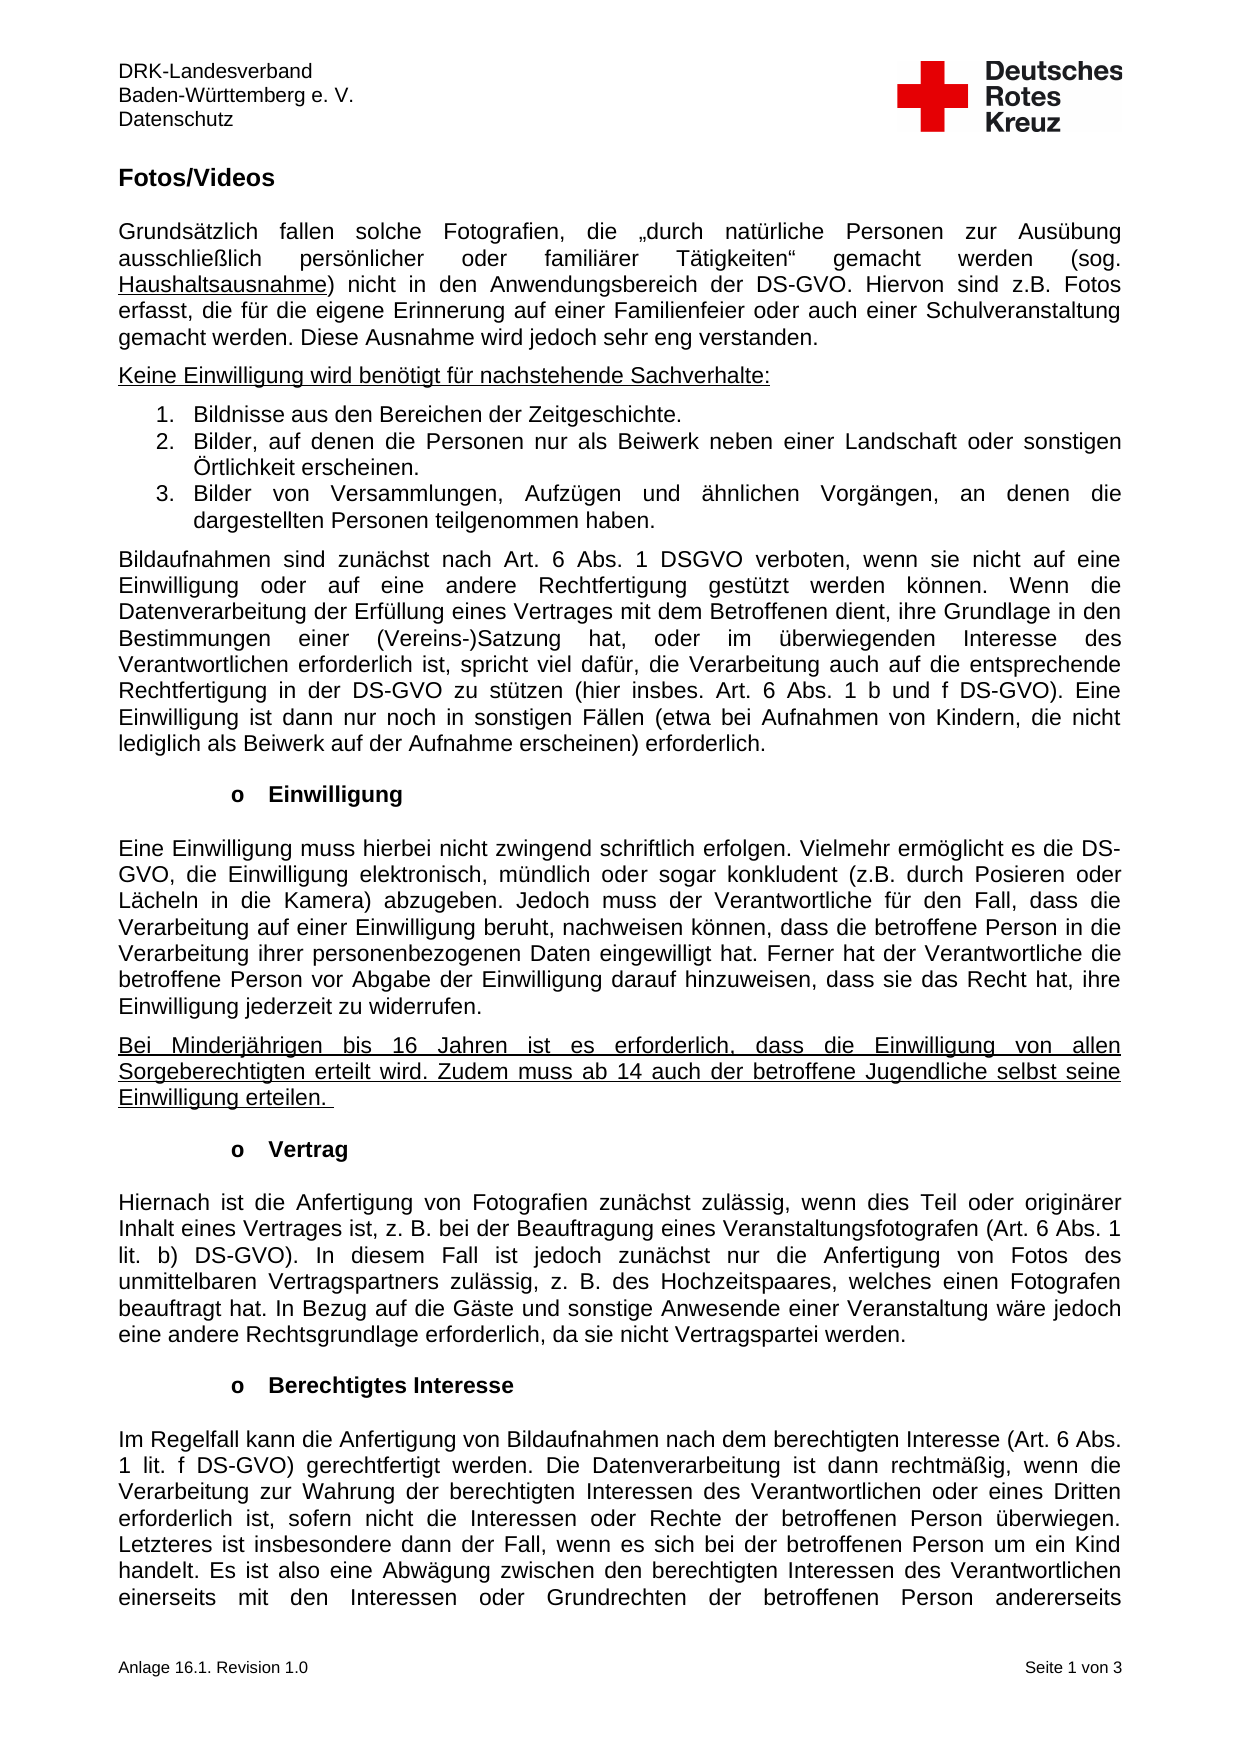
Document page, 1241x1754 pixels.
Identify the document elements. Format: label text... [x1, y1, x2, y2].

list Bilder, auf denen die Personen nur als Beiwerk neben einer Landschaft oder sonstigen Örtlichkeit erscheinen. [156, 428, 1122, 480]
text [118, 1426, 1122, 1610]
text Bei Minderjährigen bis 16 Jahren ist es erforderlich, dass die Einwilligung von allen Sorgeberechtigten erteilt wird. Zudem muss ab 14 auch der betroffene Jugendliche selbst seine Einwilligung erteilen. [118, 1032, 1122, 1111]
text Hiernach ist die Anfertigung von Fotografien zunächst zulässig, wenn dies Teil oder originärer Inhalt eines Vertrages ist, z. B. bei der Beauftragung eines Veranstaltungsfotografen (Art. 6 Abs. 1 lit. b) DS-GVO). In diesem Fall ist jedoch zunächst nur die Anfertigung von Fotos des unmittelbaren Vertragspartners zulässig, z. B. des Hochzeitspaares, welches einen Fotografen beauftragt hat. In Bezug auf die Gäste und sonstige Anwesende einer Veranstaltung wäre jedoch eine andere Rechtsgrundlage erforderlich, da sie nicht Vertragspartei werden. [118, 1189, 1122, 1347]
list Bilder von Versammlungen, Aufzügen und ähnlichen Vorgängen, an denen die dargestellten Personen teilgenommen haben. [156, 480, 1122, 533]
text Grundsätzlich fallen solche Fotografien, die „durch natürliche Personen zur Ausübung ausschließlich persönlicher oder familiärer Tätigkeiten“ gemacht werden (sog. Haushaltsausnahme) nicht in den Anwendungsbereich der DS-GVO. Hiervon sind z.B. Fotos erfasst, die für die eigene Erinnerung auf einer Familienfeier oder auch einer Schulveranstaltung gemacht werden. Diese Ausnahme wird jedoch sehr eng verstanden. [118, 218, 1122, 350]
picture [897, 61, 1123, 132]
list Berechtigtes Interesse [231, 1372, 1122, 1401]
text Bildaufnahmen sind zunächst nach Art. 6 Abs. 1 DSGVO verboten, wenn sie nicht auf eine Einwilligung oder auf eine andere Rechtfertigung gestützt werden können. Wenn die Datenverarbeitung der Erfüllung eines Vertrages mit dem Betroffenen dient, ihre Grundlage in den Bestimmungen einer (Vereins-)Satzung hat, oder im überwiegenden Interesse des Verantwortlichen erforderlich ist, spricht viel dafür, die Verarbeitung auch auf die entsprechende Rechtfertigung in der DS-GVO zu stützen (hier insbes. Art. 6 Abs. 1 b und f DS-GVO). Eine Einwilligung ist dann nur noch in sonstigen Fällen (etwa bei Aufnahmen von Kindern, die nicht lediglich als Beiwerk auf der Aufnahme erscheinen) erforderlich. [118, 546, 1122, 756]
list Vertrag [231, 1136, 1122, 1164]
text Fotos/Videos [118, 162, 1122, 191]
list Bildnisse aus den Bereichen der Zeitgeschichte. [156, 401, 1122, 428]
text Eine Einwilligung muss hierbei nicht zwingend schriftlich erfolgen. Vielmehr ermöglicht es die DS-GVO, die Einwilligung elektronisch, mündlich oder sogar konkludent (z.B. durch Posieren oder Lächeln in die Kamera) abzugeben. Jedoch muss der Verantwortliche für den Fall, dass die Verarbeitung auf einer Einwilligung beruht, nachweisen können, dass die betroffene Person in die Verarbeitung ihrer personenbezogenen Daten eingewilligt hat. Ferner hat der Verantwortliche die betroffene Person vor Abgabe der Einwilligung darauf hinzuweisen, dass sie das Recht hat, ihre Einwilligung jederzeit zu widerrufen. [118, 835, 1122, 1019]
list Einwilligung [231, 781, 1122, 810]
text Keine Einwilligung wird benötigt für nachstehende Sachverhalte: [118, 362, 1122, 389]
